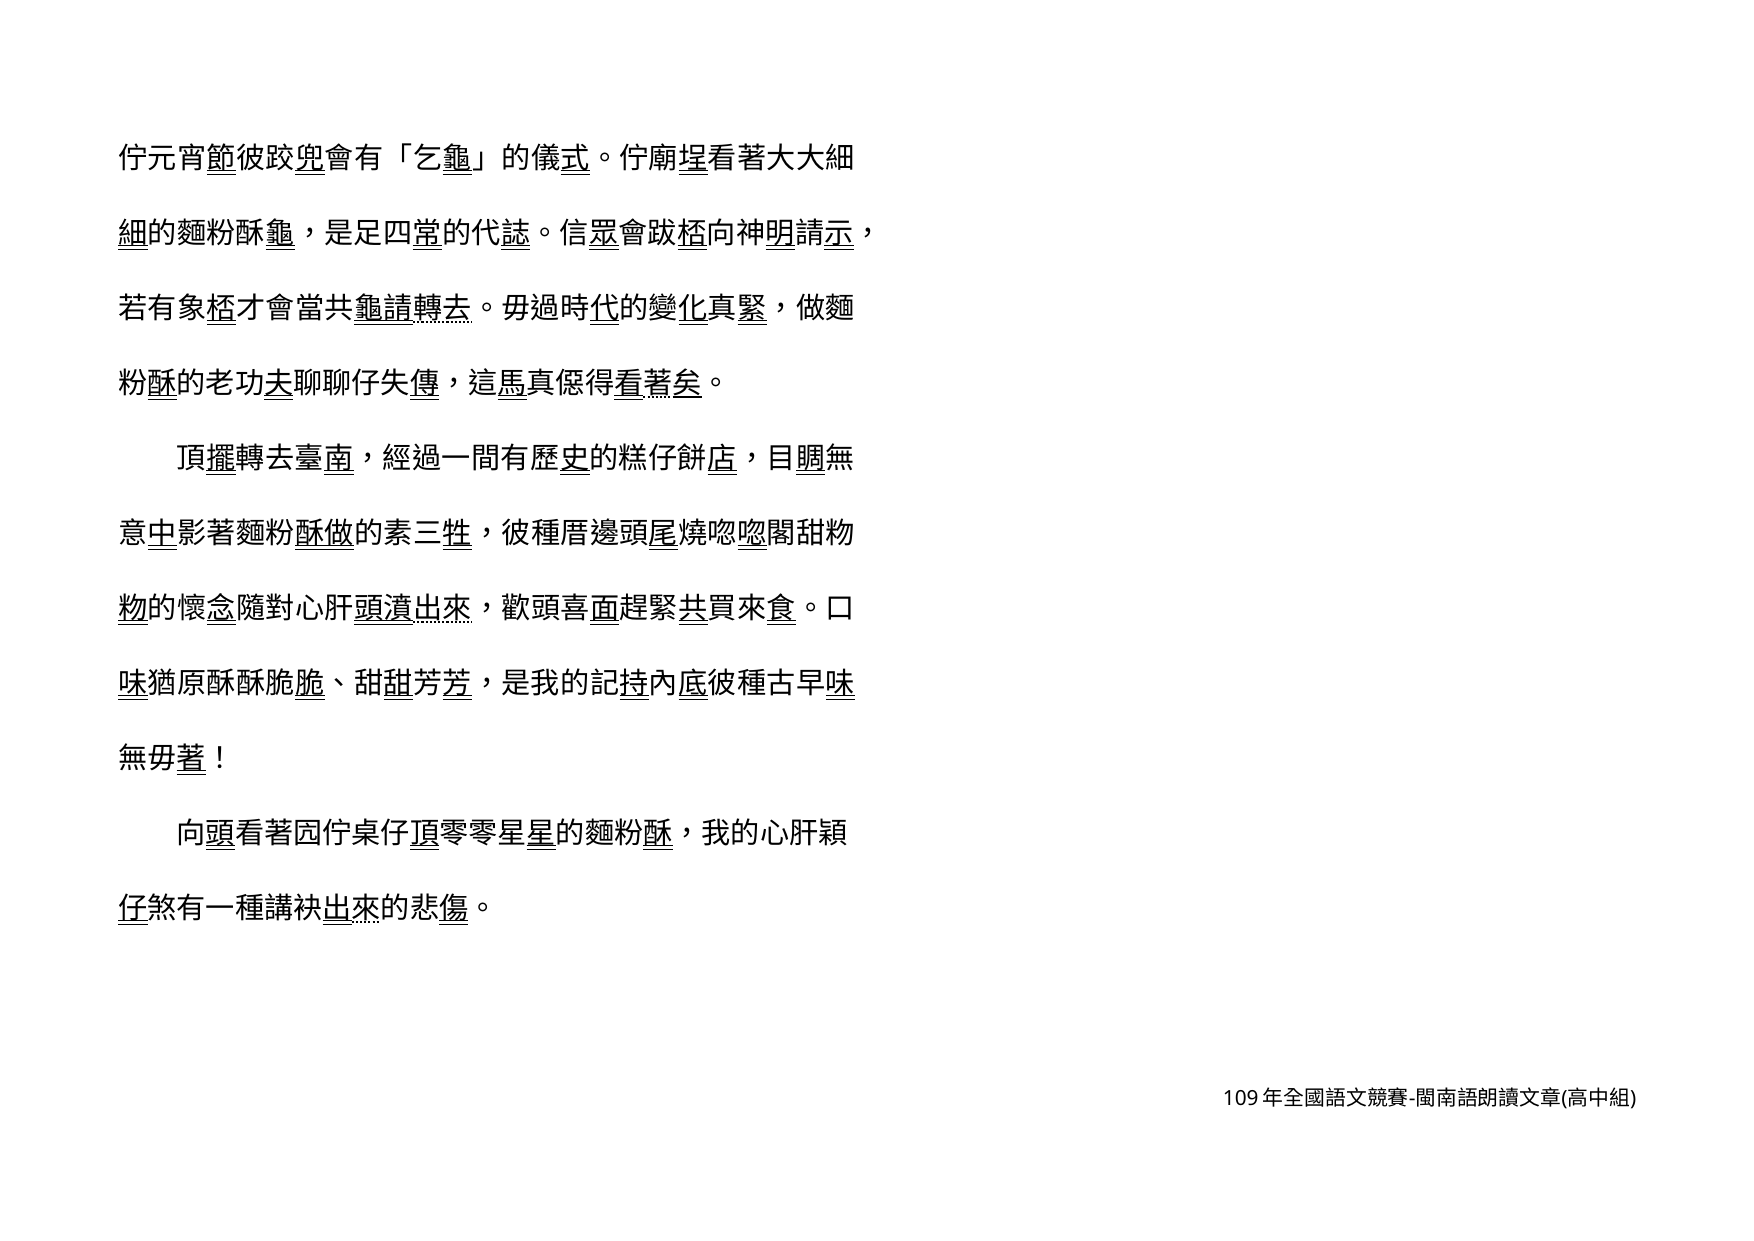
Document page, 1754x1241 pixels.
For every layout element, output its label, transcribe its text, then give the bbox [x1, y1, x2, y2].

text 頂擺轉去臺南，經過一間有歷史的糕仔餅店，目睭無意中影著麵粉酥做的素三牲，彼種厝邊頭尾燒唿唿閣甜粅粅的懷念隨對心肝頭濆出來，歡頭喜面趕緊共買來食。口味猶原酥酥脆脆、甜甜芳芳，是我的記持內底彼種古早味無毋著！ [118, 418, 855, 793]
text 向頭看著囥佇桌仔頂零零星星的麵粉酥，我的心肝穎仔煞有一種講袂出來的悲傷。 [118, 793, 855, 943]
